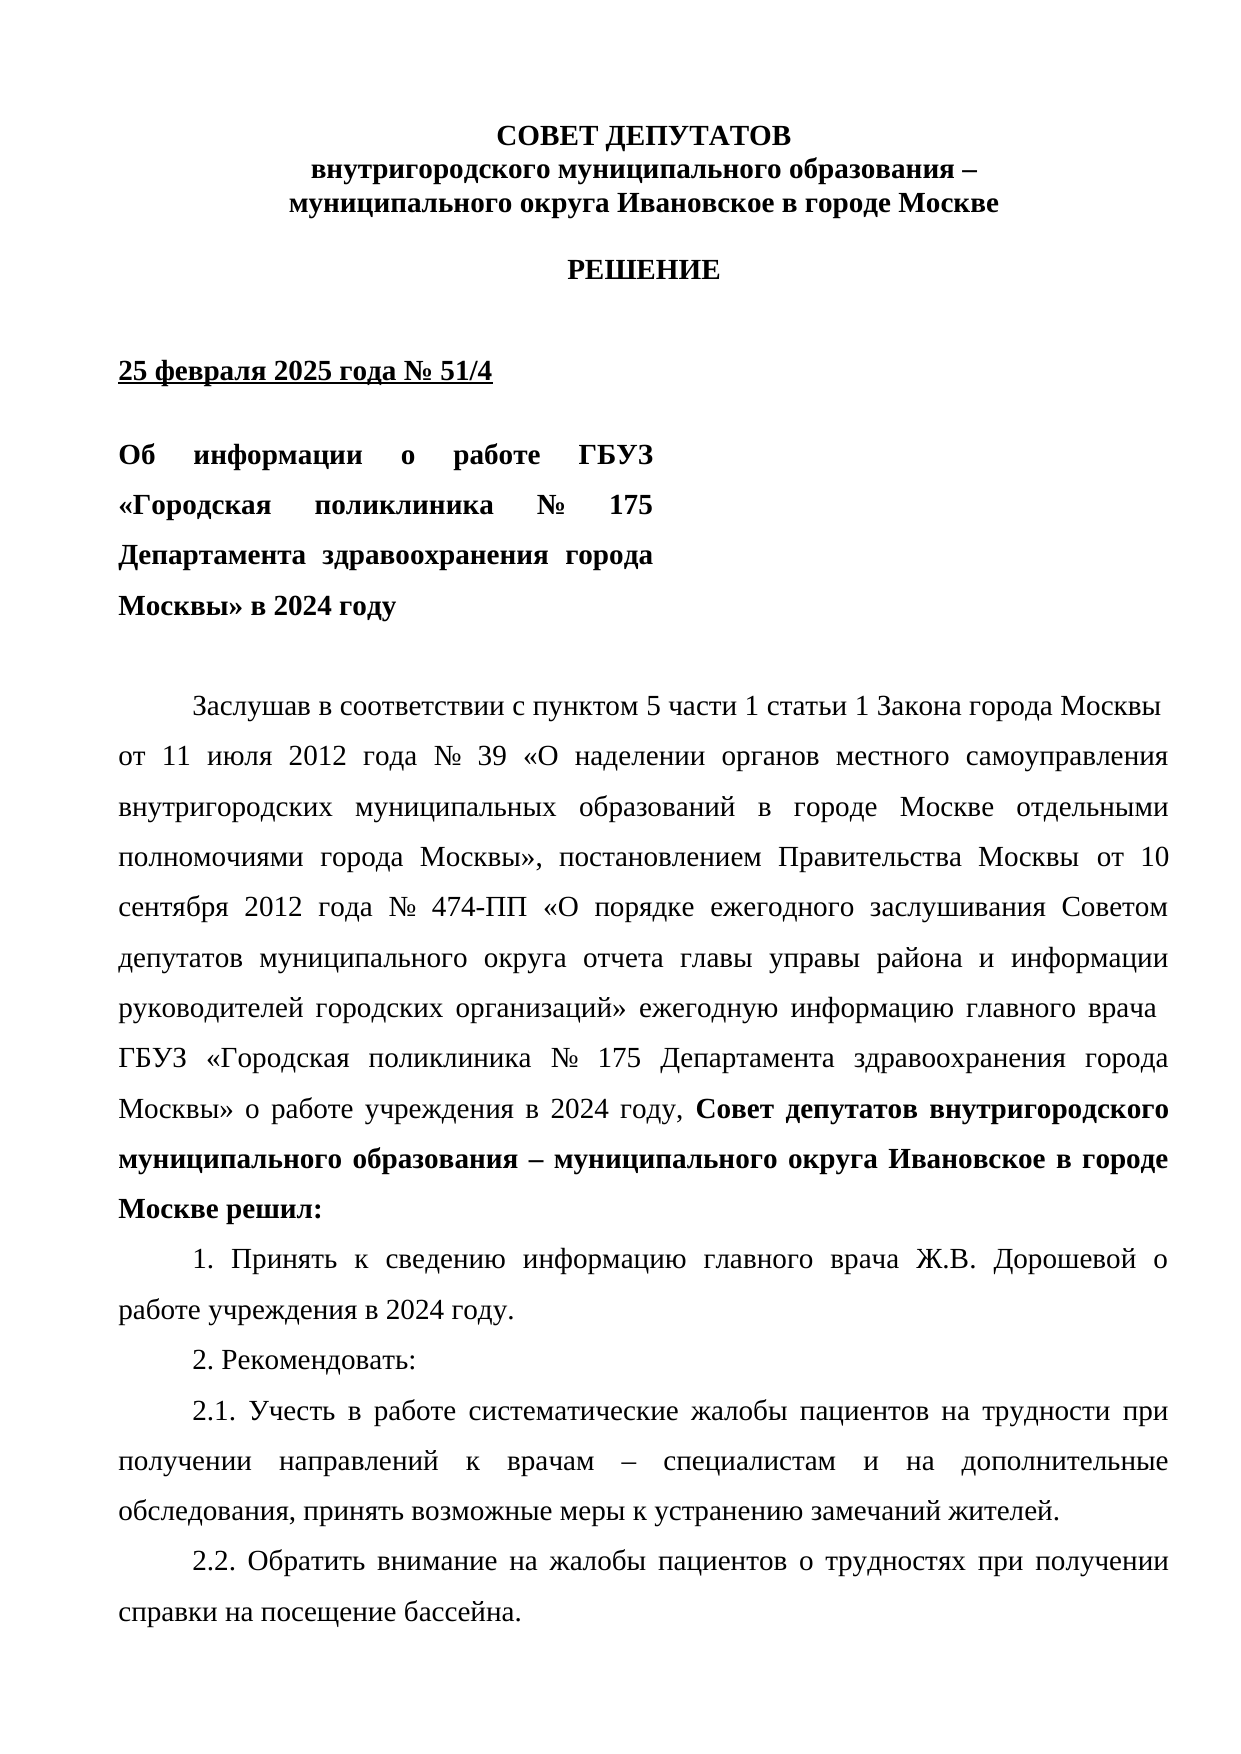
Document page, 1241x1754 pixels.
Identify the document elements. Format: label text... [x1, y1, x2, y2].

text РЕШЕНИЕ [118, 252, 1169, 286]
text 2.1. Учесть в работе систематические жалобы пациентов на трудности при получении направлений к врачам – специалистам и на дополнительные обследования, принять возможные меры к устранению замечаний жителей. [118, 1393, 1169, 1527]
text 1. Принять к сведению информацию главного врача Ж.В. Дорошевой о работе учреждения в 2024 году. [118, 1242, 1169, 1326]
text внутригородского муниципального образования – [118, 152, 1169, 185]
text 2.2. Обратить внимание на жалобы пациентов о трудностях при получении справки на посещение бассейна. [118, 1543, 1169, 1627]
text муниципального округа Ивановское в городе Москве [118, 185, 1169, 219]
table_header Об информации о работе ГБУЗ «Городская поликлиника № 175 Департамента здравоохранения города Москвы» в 2024 году [107, 437, 664, 638]
text СОВЕТ ДЕПУТАТОВ [118, 118, 1169, 152]
text 2. Рекомендовать: [118, 1342, 1169, 1376]
text Заслушав в соответствии с пунктом 5 части 1 статьи 1 Закона города Москвы от 11 июля 2012 года № 39 «О наделении органов местного самоуправления внутригородских муниципальных образований в городе Москве отдельными полномочиями города Москвы», постановлением Правительства Москвы от 10 сентября 2012 года № 474-ПП «О порядке ежегодного заслушивания Советом депутатов муниципального округа отчета главы управы района и информации руководителей городских организаций» ежегодную информацию главного врача ГБУЗ «Городская поликлиника № 175 Департамента здравоохранения города Москвы» о работе учреждения в 2024 году, Совет депутатов внутригородского муниципального образования – муниципального округа Ивановское в городе Москве решил: [118, 688, 1169, 1225]
text 25 февраля 2025 года № 51/4 [118, 353, 623, 386]
